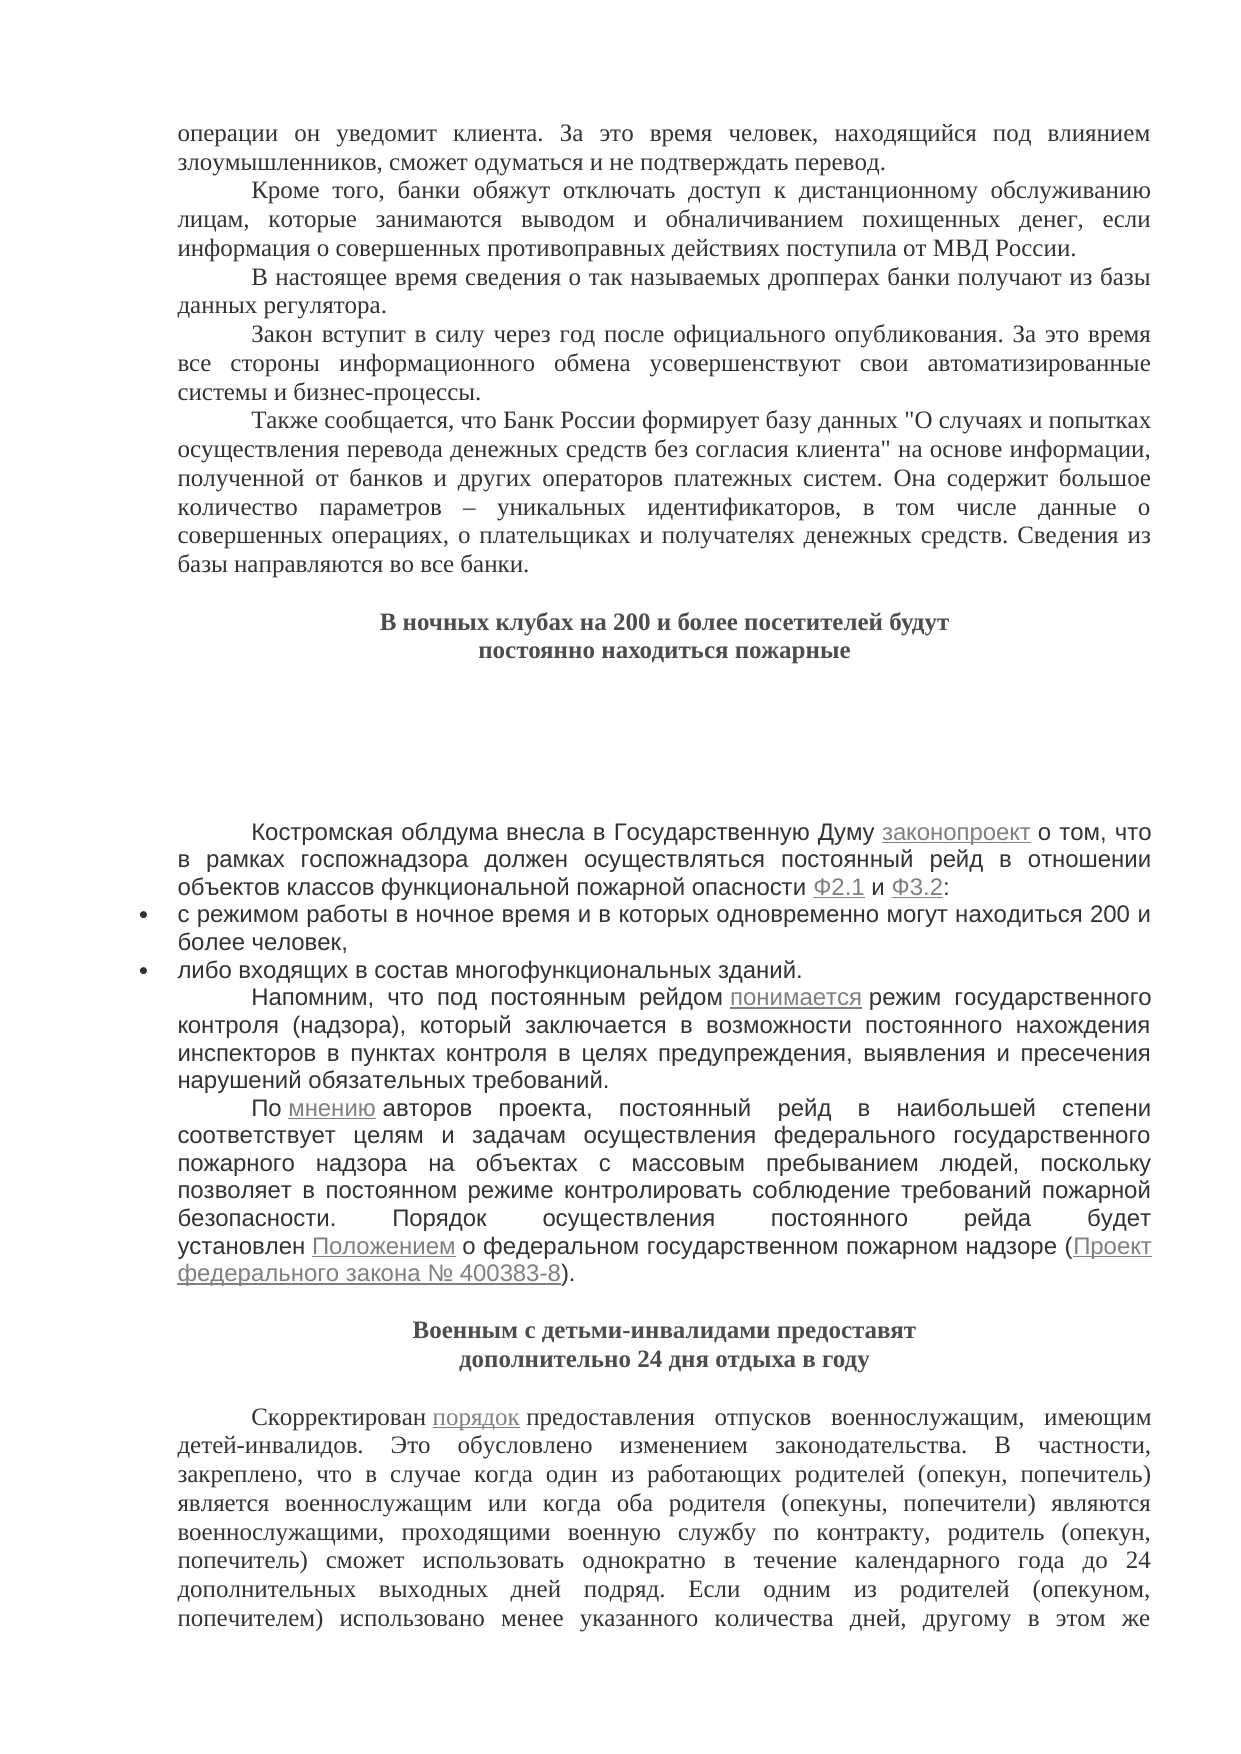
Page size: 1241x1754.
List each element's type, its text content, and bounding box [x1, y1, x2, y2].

text Кроме того, банки обяжут отключать доступ к дистанционному обслуживанию лицам, которые занимаются выводом и обналичиванием похищенных денег, если информация о совершенных противоправных действиях поступила от МВД России. [177, 176, 1152, 262]
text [177, 118, 1152, 176]
list с режимом работы в ночное время и в которых одновременно могут находиться 200 и более человек, [140, 900, 1152, 956]
list либо входящих в состав многофункциональных зданий. [140, 956, 1152, 983]
text В ночных клубах на 200 и более посетителей будут [177, 607, 1152, 636]
text Напомним, что под постоянным рейдом понимается режим государственного контроля (надзора), который заключается в возможности постоянного нахождения инспекторов в пунктах контроля в целях предупреждения, выявления и пресечения нарушений обязательных требований. [177, 983, 1152, 1094]
text дополнительно 24 дня отдыха в году [177, 1344, 1152, 1373]
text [177, 1402, 1152, 1632]
text В настоящее время сведения о так называемых дропперах банки получают из базы данных регулятора. [177, 262, 1152, 319]
text Закон вступит в силу через год после официального опубликования. За это время все стороны информационного обмена усовершенствуют свои автоматизированные системы и бизнес-процессы. [177, 319, 1152, 406]
text постоянно находиться пожарные [177, 636, 1152, 664]
text Также сообщается, что Банк России формирует базу данных "О случаях и попытках осуществления перевода денежных средств без согласия клиента" на основе информации, полученной от банков и других операторов платежных систем. Она содержит большое количество параметров – уникальных идентификаторов, в том числе данные о совершенных операциях, о плательщиках и получателях денежных средств. Сведения из базы направляются во все банки. [177, 406, 1152, 578]
text Военным с детьми-инвалидами предоставят [177, 1316, 1152, 1344]
text По мнению авторов проекта, постоянный рейд в наибольшей степени соответствует целям и задачам осуществления федерального государственного пожарного надзора на объектах с массовым пребыванием людей, поскольку позволяет в постоянном режиме контролировать соблюдение требований пожарной безопасности. Порядок осуществления постоянного рейда будет установлен Положением о федеральном государственном пожарном надзоре (Проект федерального закона № 400383-8). [177, 1094, 1152, 1287]
text Костромская облдума внесла в Государственную Думу законопроект о том, что в рамках госпожнадзора должен осуществляться постоянный рейд в отношении объектов классов функциональной пожарной опасности Ф2.1 и Ф3.2: [177, 818, 1152, 900]
